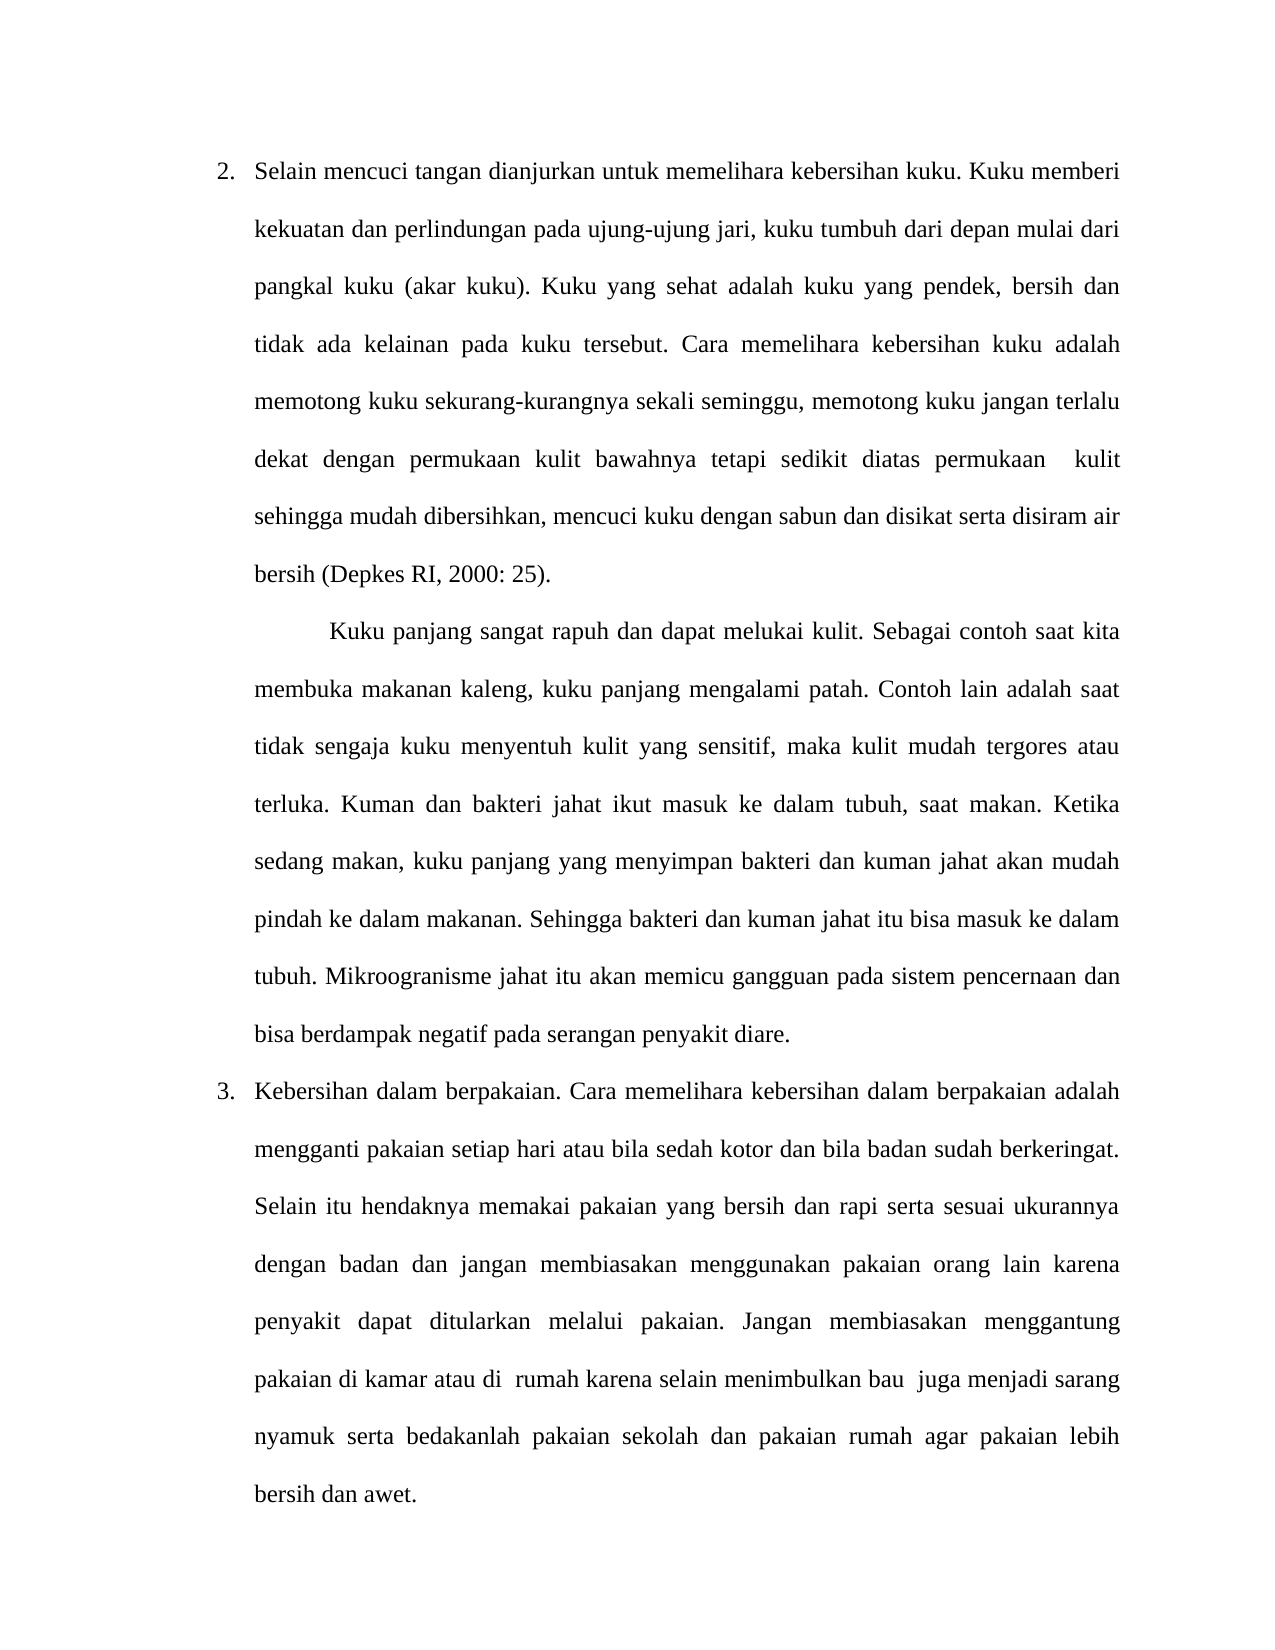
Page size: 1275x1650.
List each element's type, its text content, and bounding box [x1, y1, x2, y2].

list Kuku panjang sangat rapuh dan dapat melukai kulit. Sebagai contoh saat kita membuka makanan kaleng, kuku panjang mengalami patah. Contoh lain adalah saat tidak sengaja kuku menyentuh kulit yang sensitif, maka kulit mudah tergores atau terluka. Kuman dan bakteri jahat ikut masuk ke dalam tubuh, saat makan. Ketika sedang makan, kuku panjang yang menyimpan bakteri dan kuman jahat akan mudah pindah ke dalam makanan. Sehingga bakteri dan kuman jahat itu bisa masuk ke dalam tubuh. Mikroogranisme jahat itu akan memicu gangguan pada sistem pencernaan dan bisa berdampak negatif pada serangan penyakit diare. [254, 616, 1121, 1047]
list Kebersihan dalam berpakaian. Cara memelihara kebersihan dalam berpakaian adalah mengganti pakaian setiap hari atau bila sedah kotor dan bila badan sudah berkeringat. Selain itu hendaknya memakai pakaian yang bersih dan rapi serta sesuai ukurannya dengan badan dan jangan membiasakan menggunakan pakaian orang lain karena penyakit dapat ditularkan melalui pakaian. Jangan membiasakan menggantung pakaian di kamar atau di rumah karena selain menimbulkan bau juga menjadi sarang nyamuk serta bedakanlah pakaian sekolah dan pakaian rumah agar pakaian lebih bersih dan awet. [217, 1076, 1121, 1507]
list Selain mencuci tangan dianjurkan untuk memelihara kebersihan kuku. Kuku memberi kekuatan dan perlindungan pada ujung-ujung jari, kuku tumbuh dari depan mulai dari pangkal kuku (akar kuku). Kuku yang sehat adalah kuku yang pendek, bersih dan tidak ada kelainan pada kuku tersebut. Cara memelihara kebersihan kuku adalah memotong kuku sekurang-kurangnya sekali seminggu, memotong kuku jangan terlalu dekat dengan permukaan kulit bawahnya tetapi sedikit diatas permukaan kulit sehingga mudah dibersihkan, mencuci kuku dengan sabun dan disikat serta disiram air bersih (Depkes RI, 2000: 25). [217, 156, 1121, 587]
